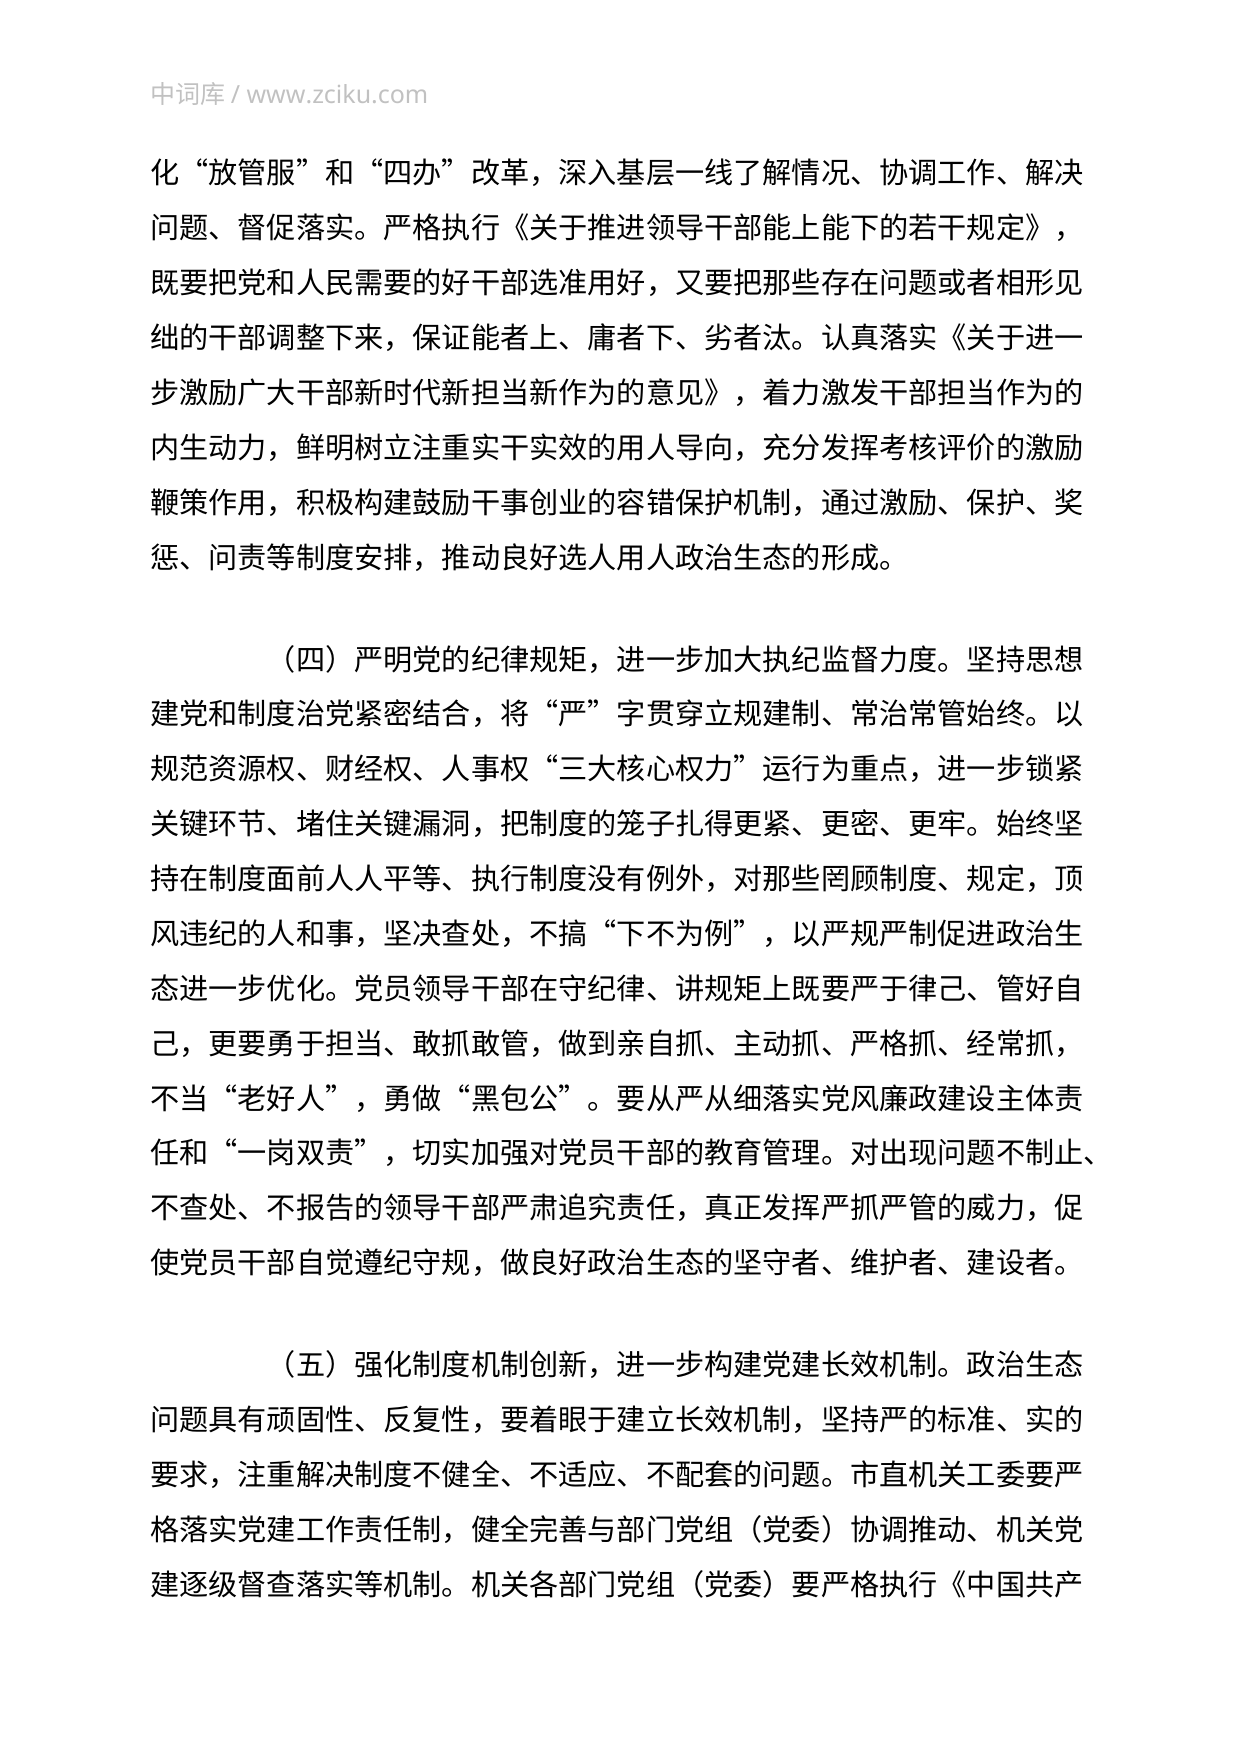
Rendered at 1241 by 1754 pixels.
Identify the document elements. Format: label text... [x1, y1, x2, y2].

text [150, 150, 1090, 577]
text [150, 1342, 1090, 1603]
text （四）严明党的纪律规矩，进一步加大执纪监督力度。坚持思想建党和制度治党紧密结合，将“严”字贯穿立规建制、常治常管始终。以规范资源权、财经权、人事权“三大核心权力”运行为重点，进一步锁紧关键环节、堵住关键漏洞，把制度的笼子扎得更紧、更密、更牢。始终坚持在制度面前人人平等、执行制度没有例外，对那些罔顾制度、规定，顶风违纪的人和事，坚决查处，不搞“下不为例”，以严规严制促进政治生态进一步优化。党员领导干部在守纪律、讲规矩上既要严于律己、管好自己，更要勇于担当、敢抓敢管，做到亲自抓、主动抓、严格抓、经常抓，不当“老好人”，勇做“黑包公”。要从严从细落实党风廉政建设主体责任和“一岗双责”，切实加强对党员干部的教育管理。对出现问题不制止、不查处、不报告的领导干部严肃追究责任，真正发挥严抓严管的威力，促使党员干部自觉遵纪守规，做良好政治生态的坚守者、维护者、建设者。 [150, 636, 1090, 1282]
